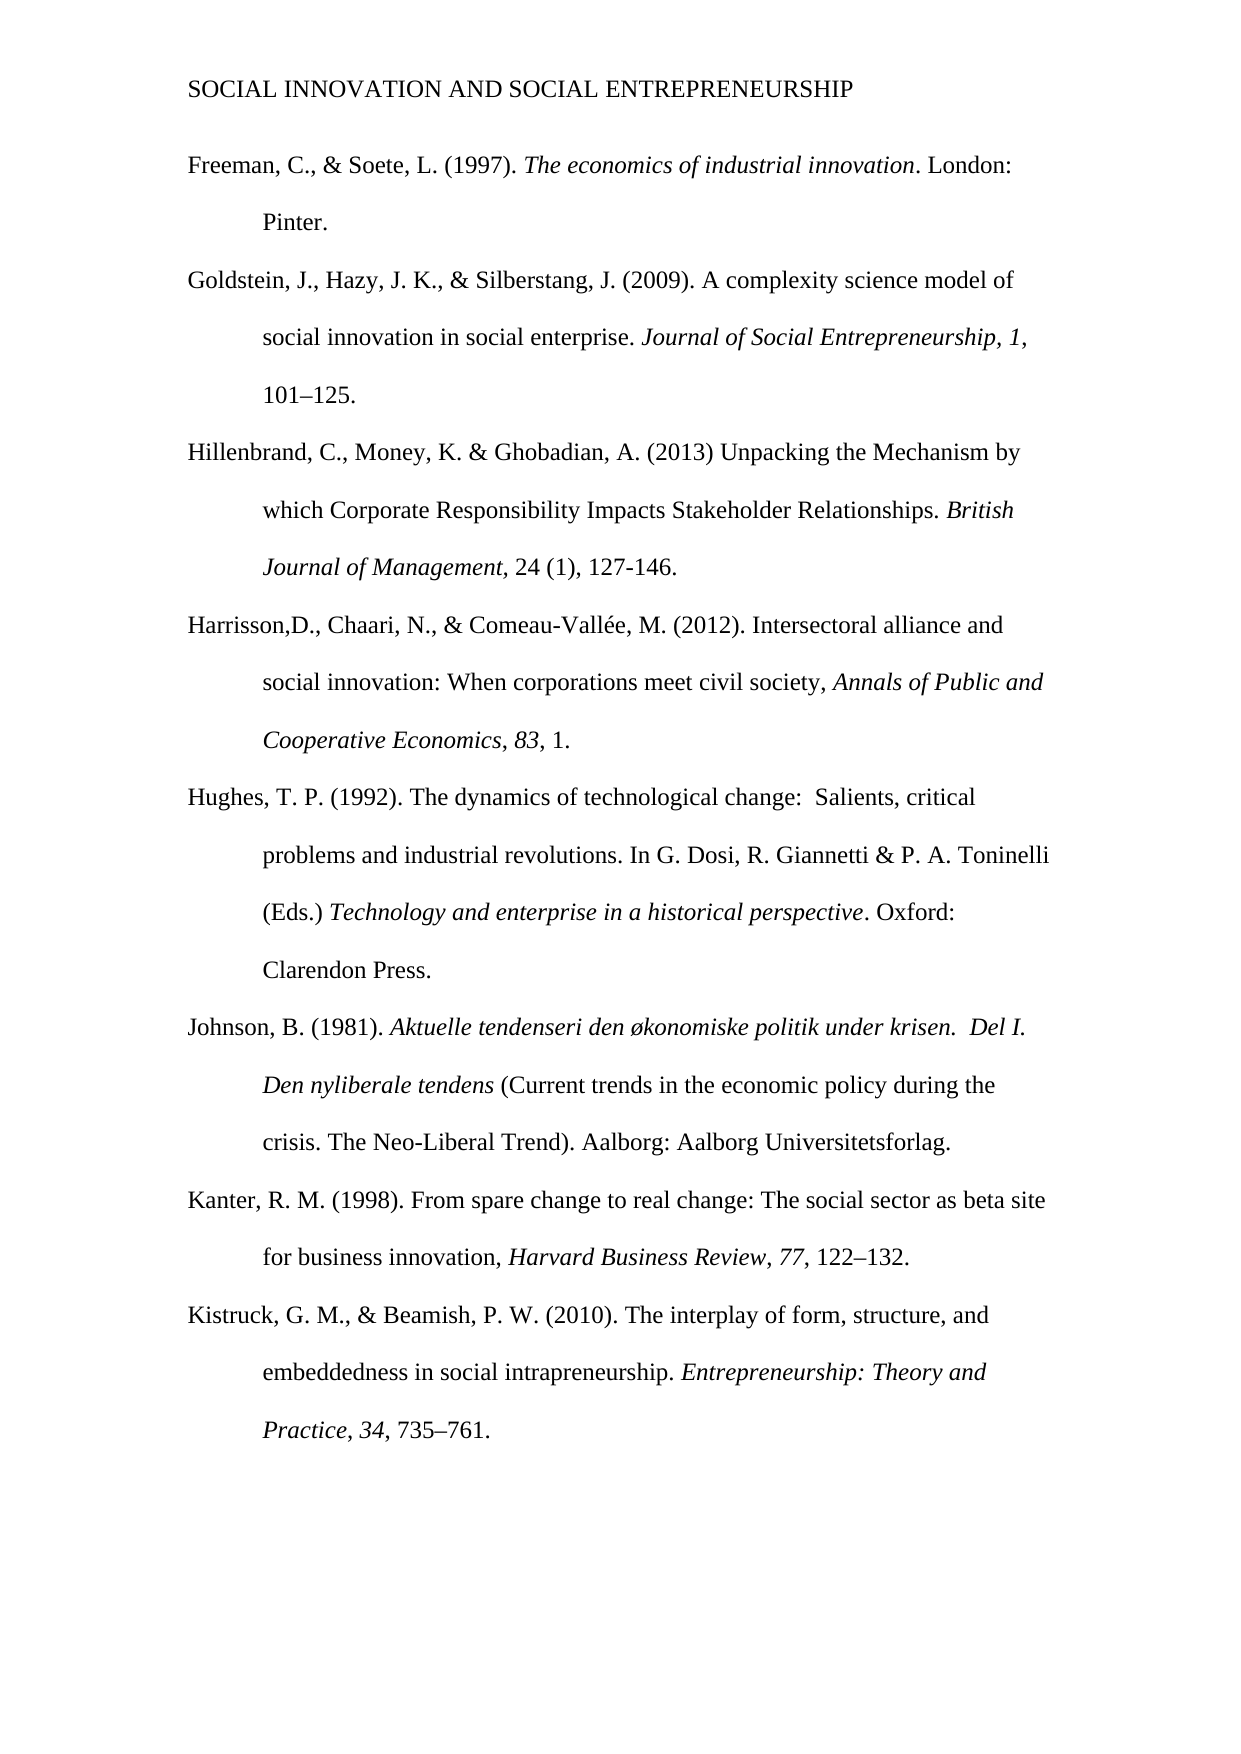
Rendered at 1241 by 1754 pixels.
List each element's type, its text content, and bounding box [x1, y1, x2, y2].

text Harrisson,D., Chaari, N., & Comeau-Vallée, M. (2012). Intersectoral alliance and social innovation: When corporations meet civil society, Annals of Public and Cooperative Economics, 83, 1. [187, 610, 1053, 754]
text Kistruck, G. M., & Beamish, P. W. (2010). The interplay of form, structure, and embeddedness in social intrapreneurship. Entrepreneurship: Theory and Practice, 34, 735–761. [187, 1300, 1053, 1444]
text Johnson, B. (1981). Aktuelle tendenseri den økonomiske politik under krisen. Del I. Den nyliberale tendens (Current trends in the economic policy during the crisis. The Neo-Liberal Trend). Aalborg: Aalborg Universitetsforlag. [187, 1012, 1053, 1156]
text Freeman, C., & Soete, L. (1997). The economics of industrial innovation. London: Pinter. [187, 150, 1053, 236]
text Goldstein, J., Hazy, J. K., & Silberstang, J. (2009). A complexity science model of social innovation in social enterprise. Journal of Social Entrepreneurship, 1, 101–125. [187, 265, 1053, 409]
text Hughes, T. P. (1992). The dynamics of technological change: Salients, critical problems and industrial revolutions. In G. Dosi, R. Giannetti & P. A. Toninelli (Eds.) Technology and enterprise in a historical perspective. Oxford: Clarendon Press. [187, 782, 1053, 984]
text Kanter, R. M. (1998). From spare change to real change: The social sector as beta site for business innovation, Harvard Business Review, 77, 122–132. [187, 1185, 1053, 1271]
text Hillenbrand, C., Money, K. & Ghobadian, A. (2013) Unpacking the Mechanism by which Corporate Responsibility Impacts Stakeholder Relationships. British Journal of Management, 24 (1), 127-146. [187, 437, 1053, 581]
